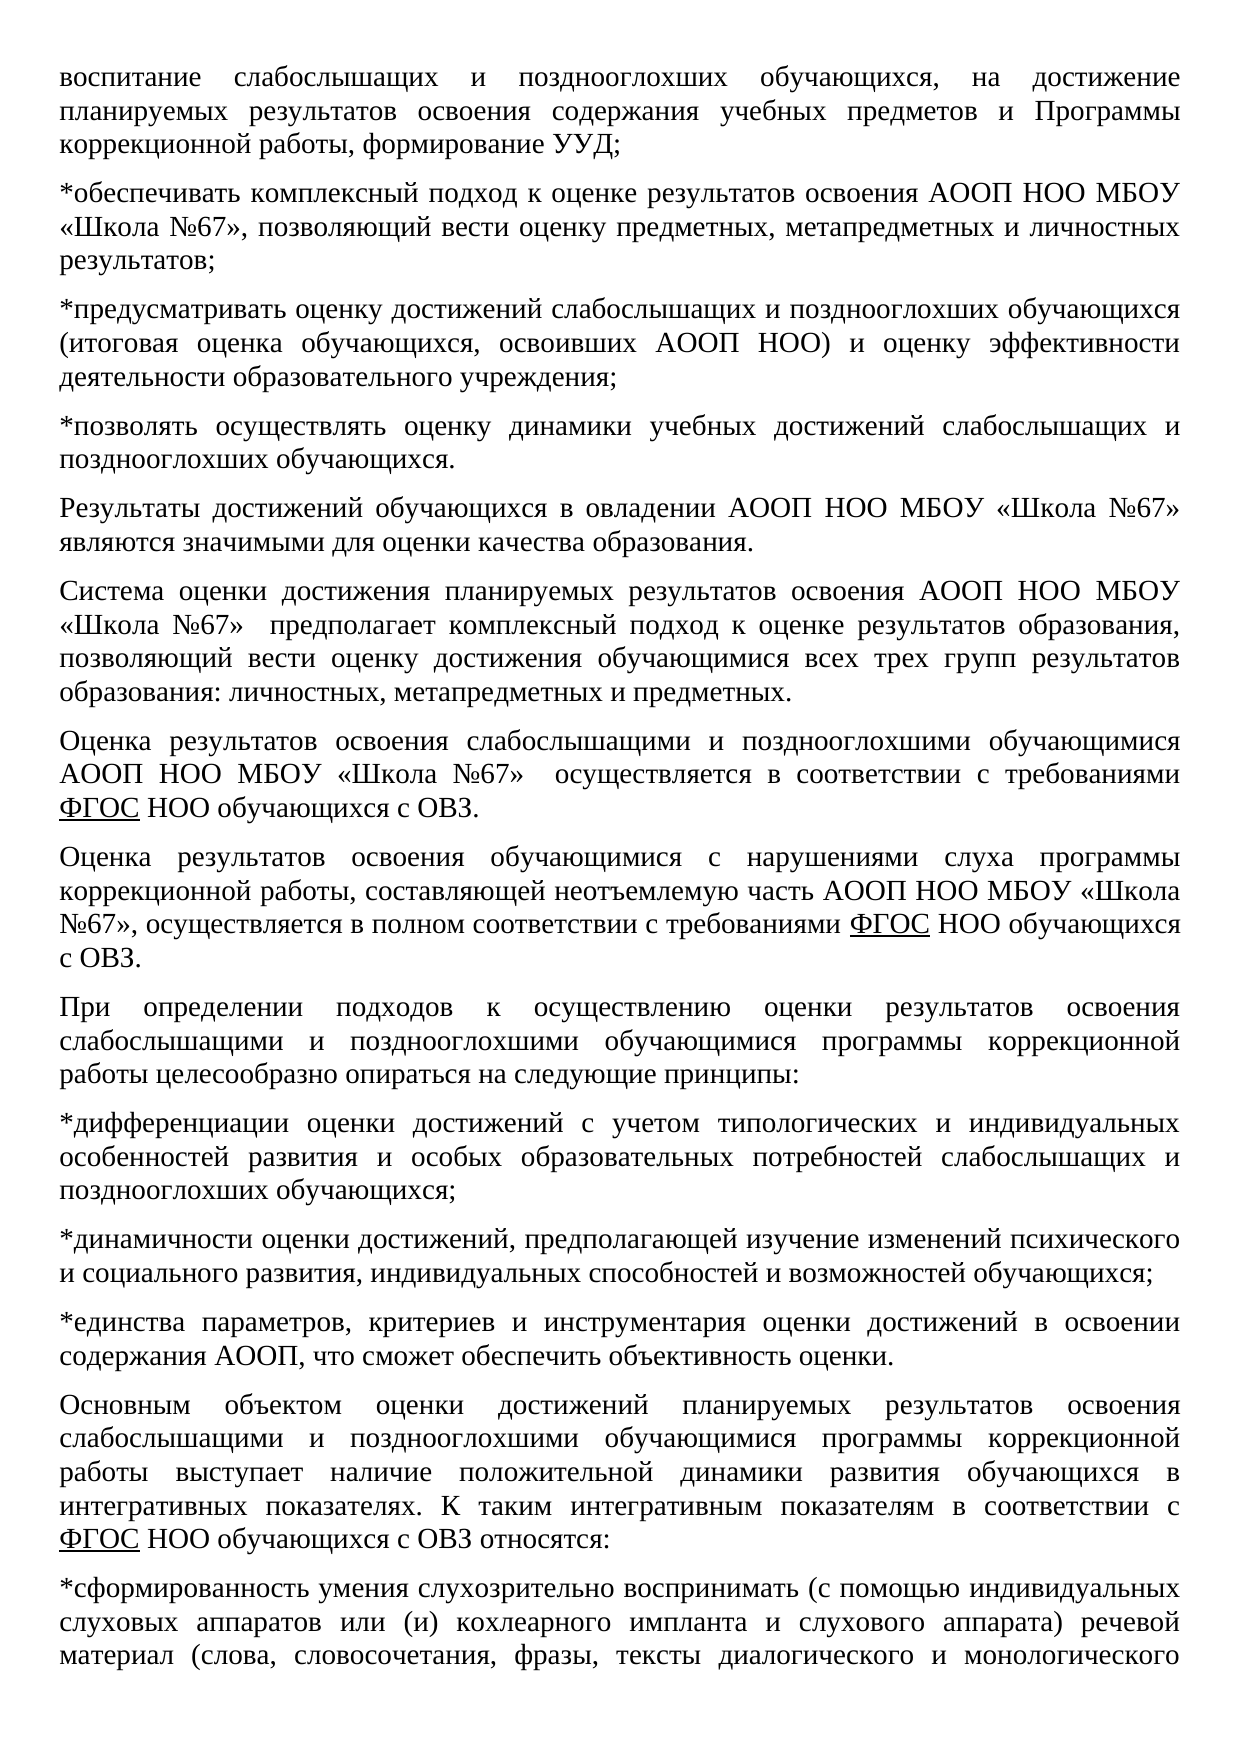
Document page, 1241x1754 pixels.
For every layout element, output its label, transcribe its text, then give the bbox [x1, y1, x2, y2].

text *единства параметров, критериев и инструментария оценки достижений в освоении содержания АООП, что сможет обеспечить объективность оценки. [59, 1304, 1181, 1371]
text *позволять осуществлять оценку динамики учебных достижений слабослышащих и позднооглохших обучающихся. [59, 408, 1181, 475]
text *предусматривать оценку достижений слабослышащих и позднооглохших обучающихся (итоговая оценка обучающихся, освоивших АООП НОО) и оценку эффективности деятельности образовательного учреждения; [59, 292, 1181, 392]
text Система оценки достижения планируемых результатов освоения АООП НОО МБОУ «Школа №67» предполагает комплексный подход к оценке результатов образования, позволяющий вести оценку достижения обучающимися всех трех групп результатов образования: личностных, метапредметных и предметных. [59, 573, 1181, 707]
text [59, 1570, 1181, 1671]
text *динамичности оценки достижений, предполагающей изучение изменений психического и социального развития, индивидуальных способностей и возможностей обучающихся; [59, 1222, 1181, 1289]
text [59, 59, 1181, 160]
text При определении подходов к осуществлению оценки результатов освоения слабослышащими и позднооглохшими обучающимися программы коррекционной работы целесообразно опираться на следующие принципы: [59, 989, 1181, 1090]
text Оценка результатов освоения слабослышащими и позднооглохшими обучающимися АООП НОО МБОУ «Школа №67» осуществляется в соответствии с требованиями ФГОС НОО обучающихся с ОВЗ. [59, 723, 1181, 824]
text Результаты достижений обучающихся в овладении АООП НОО МБОУ «Школа №67» являются значимыми для оценки качества образования. [59, 491, 1181, 558]
text *обеспечивать комплексный подход к оценке результатов освоения АООП НОО МБОУ «Школа №67», позволяющий вести оценку предметных, метапредметных и личностных результатов; [59, 175, 1181, 276]
text Основным объектом оценки достижений планируемых результатов освоения слабослышащими и позднооглохшими обучающимися программы коррекционной работы выступает наличие положительной динамики развития обучающихся в интегративных показателях. К таким интегративным показателям в соответствии с ФГОС НОО обучающихся с ОВЗ относятся: [59, 1387, 1181, 1555]
text Оценка результатов освоения обучающимися с нарушениями слуха программы коррекционной работы, составляющей неотъемлемую часть АООП НОО МБОУ «Школа №67», осуществляется в полном соответствии с требованиями ФГОС НОО обучающихся с ОВЗ. [59, 839, 1181, 973]
text *дифференциации оценки достижений с учетом типологических и индивидуальных особенностей развития и особых образовательных потребностей слабослышащих и позднооглохших обучающихся; [59, 1105, 1181, 1206]
